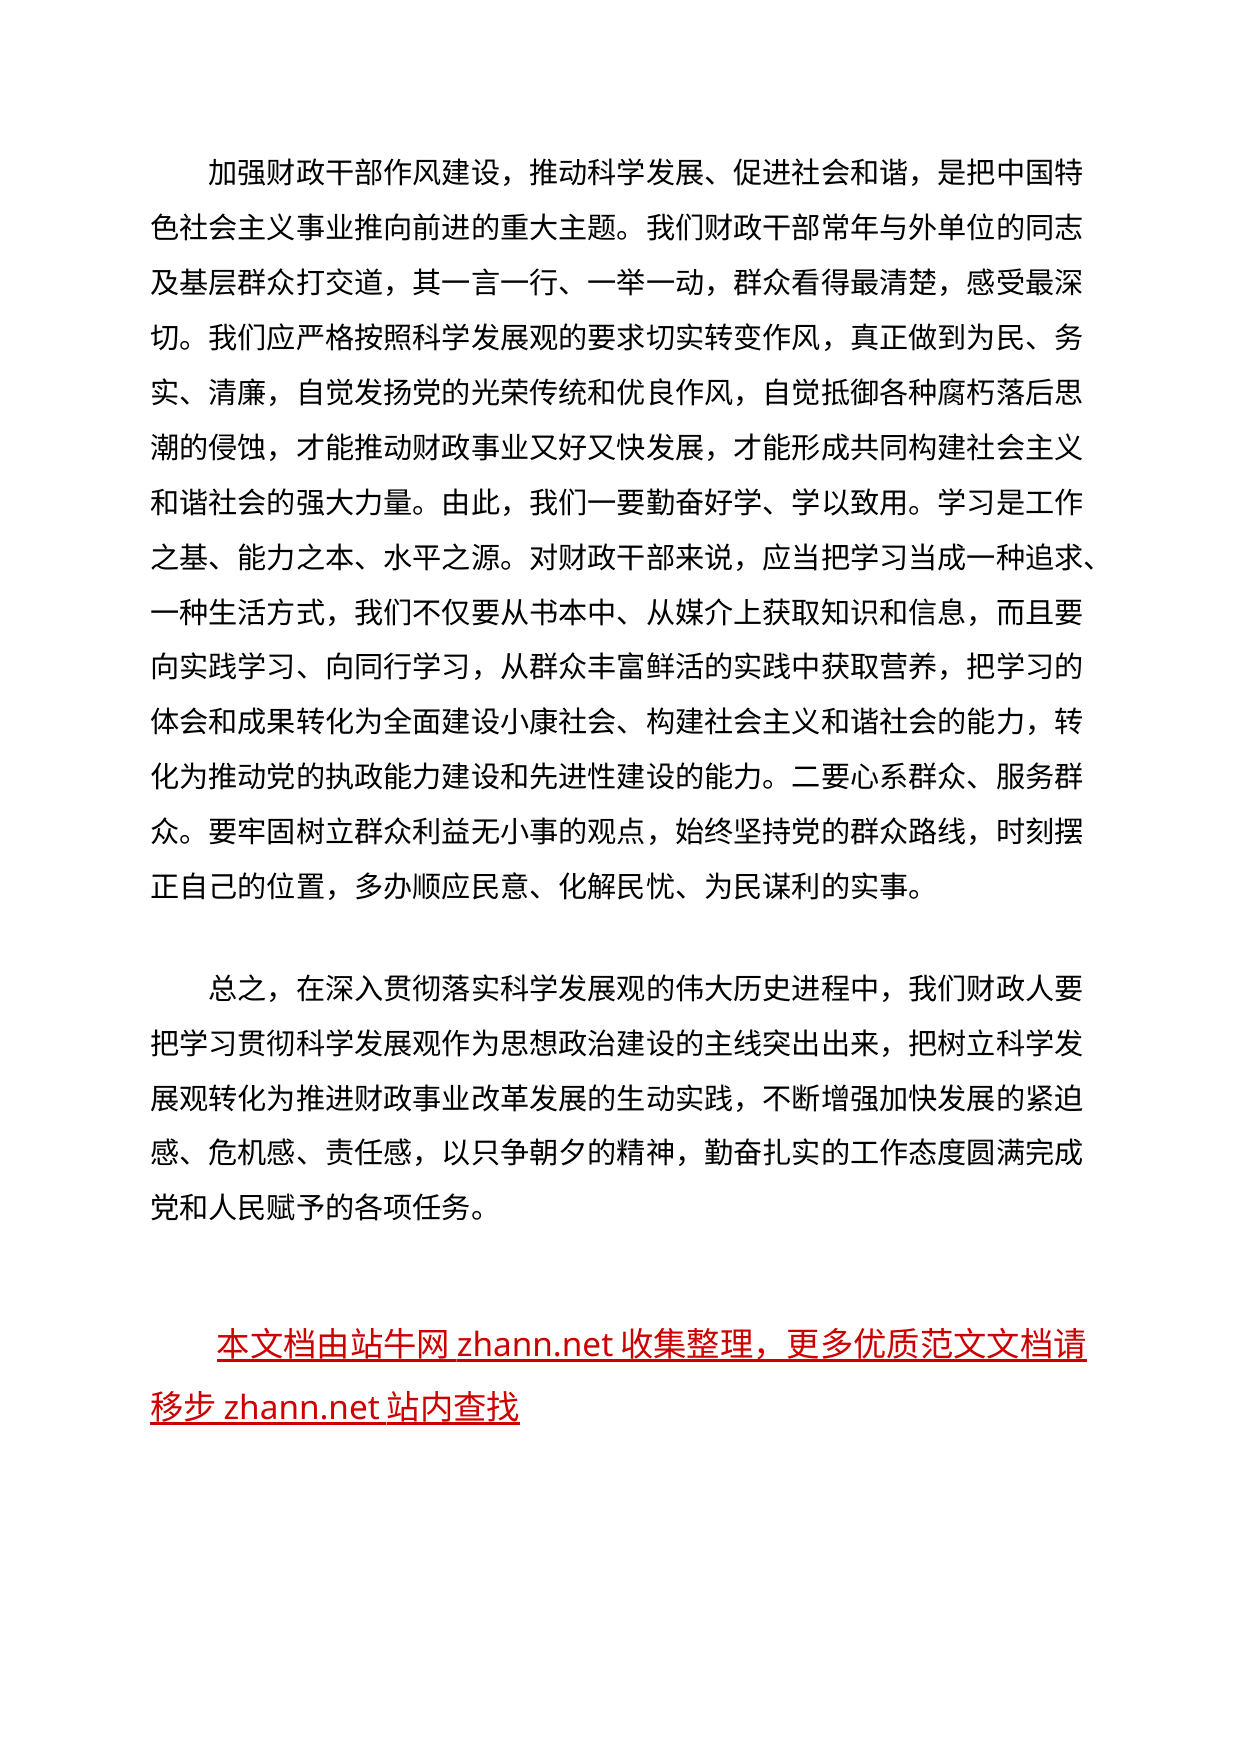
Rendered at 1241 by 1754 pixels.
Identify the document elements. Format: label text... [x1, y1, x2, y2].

text 加强财政干部作风建设，推动科学发展、促进社会和谐，是把中国特色社会主义事业推向前进的重大主题。我们财政干部常年与外单位的同志及基层群众打交道，其一言一行、一举一动，群众看得最清楚，感受最深切。我们应严格按照科学发展观的要求切实转变作风，真正做到为民、务实、清廉，自觉发扬党的光荣传统和优良作风，自觉抵御各种腐朽落后思潮的侵蚀，才能推动财政事业又好又快发展，才能形成共同构建社会主义和谐社会的强大力量。由此，我们一要勤奋好学、学以致用。学习是工作之基、能力之本、水平之源。对财政干部来说，应当把学习当成一种追求、一种生活方式，我们不仅要从书本中、从媒介上获取知识和信息，而且要向实践学习、向同行学习，从群众丰富鲜活的实践中获取营养，把学习的体会和成果转化为全面建设小康社会、构建社会主义和谐社会的能力，转化为推动党的执政能力建设和先进性建设的能力。二要心系群众、服务群众。要牢固树立群众利益无小事的观点，始终坚持党的群众路线，时刻摆正自己的位置，多办顺应民意、化解民忧、为民谋利的实事。 [150, 150, 1090, 906]
text 总之，在深入贯彻落实科学发展观的伟大历史进程中，我们财政人要把学习贯彻科学发展观作为思想政治建设的主线突出出来，把树立科学发展观转化为推进财政事业改革发展的生动实践，不断增强加快发展的紧迫感、危机感、责任感，以只争朝夕的精神，勤奋扎实的工作态度圆满完成党和人民赋予的各项任务。 [150, 965, 1090, 1227]
text 本文档由站牛网zhann.net收集整理，更多优质范文文档请移步zhann.net站内查找 [150, 1318, 1090, 1429]
